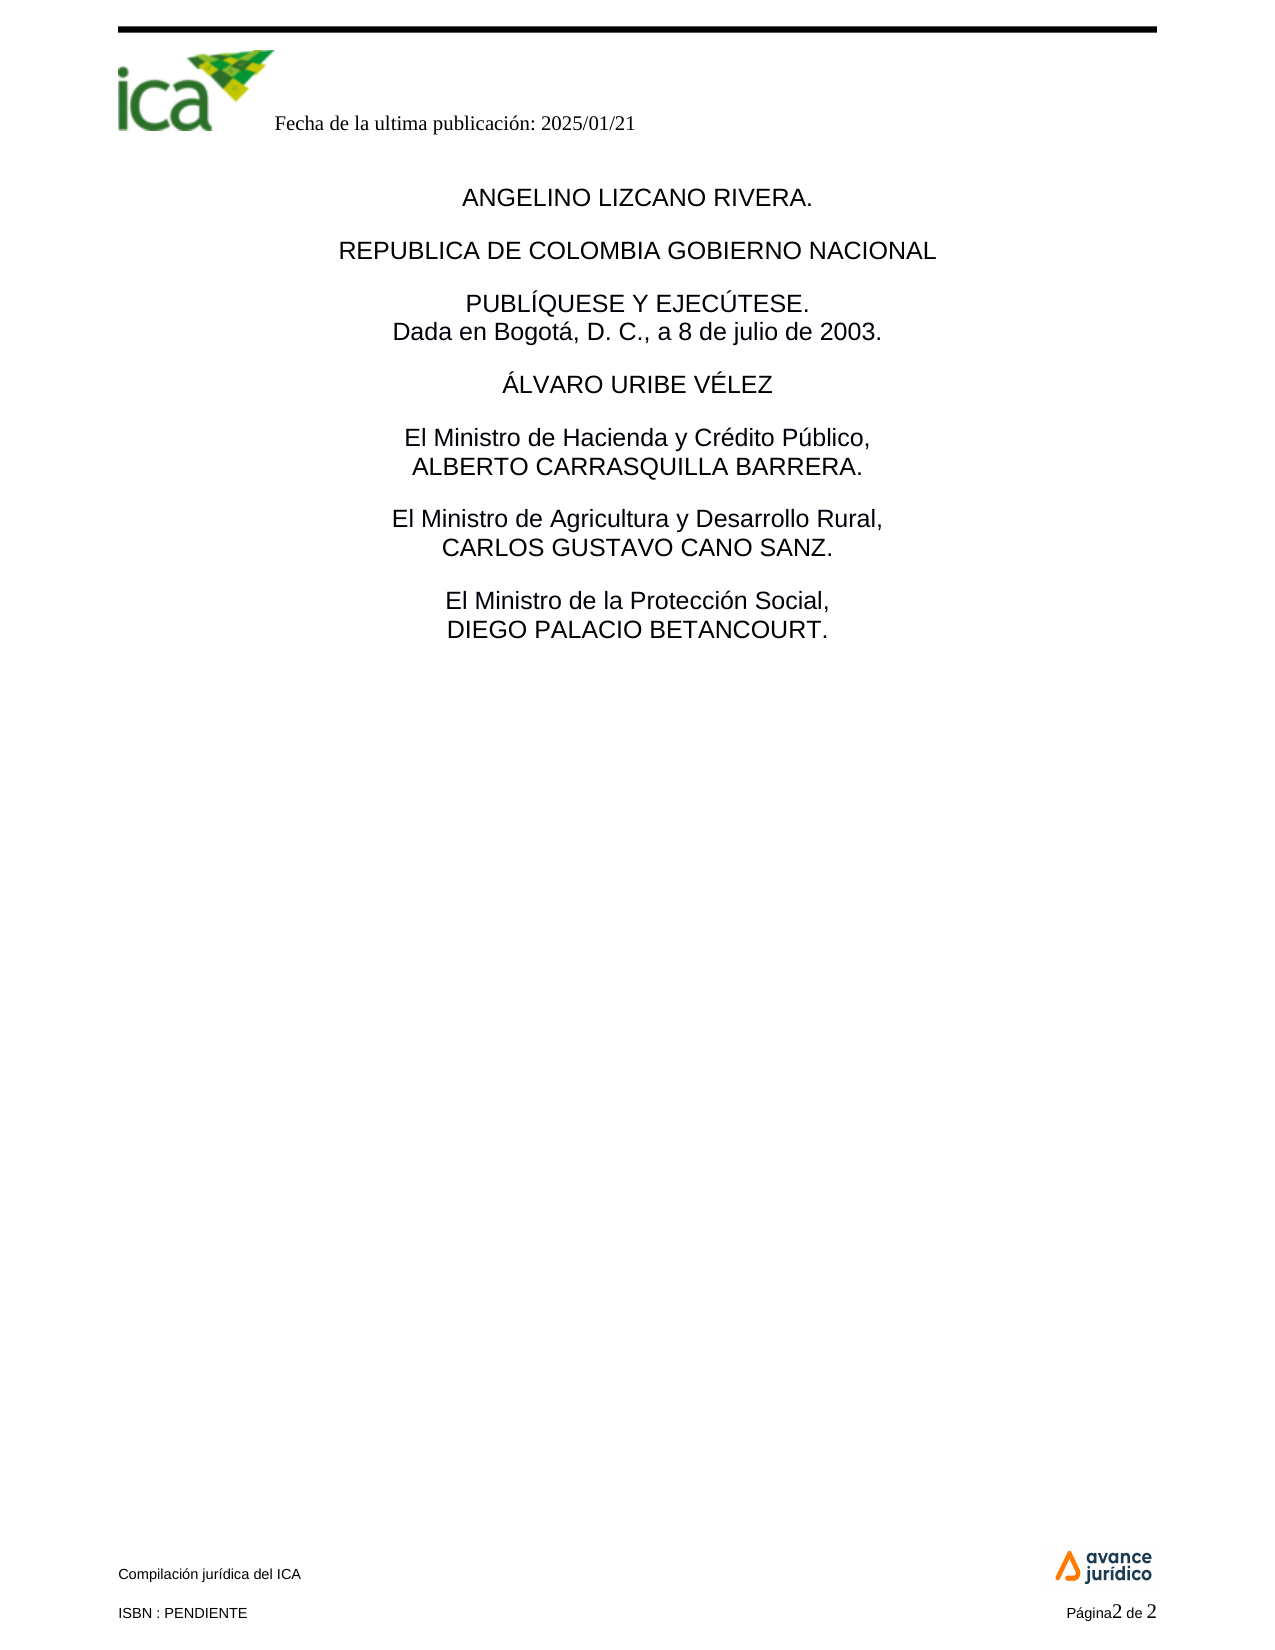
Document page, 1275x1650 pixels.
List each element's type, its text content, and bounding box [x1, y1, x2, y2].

text ÁLVARO URIBE VÉLEZ [118, 370, 1157, 399]
text El Ministro de Agricultura y Desarrollo Rural, [118, 504, 1157, 533]
text Dada en Bogotá, D. C., a 8 de julio de 2003. [118, 317, 1157, 346]
text ANGELINO LIZCANO RIVERA. [118, 183, 1157, 212]
text El Ministro de la Protección Social, [118, 586, 1157, 615]
text PUBLÍQUESE Y EJECÚTESE. [118, 288, 1157, 317]
text DIEGO PALACIO BETANCOURT. [118, 615, 1157, 643]
text REPUBLICA DE COLOMBIA GOBIERNO NACIONAL [118, 236, 1157, 264]
text ALBERTO CARRASQUILLA BARRERA. [118, 452, 1157, 480]
text El Ministro de Hacienda y Crédito Público, [118, 423, 1157, 452]
text CARLOS GUSTAVO CANO SANZ. [118, 533, 1157, 562]
